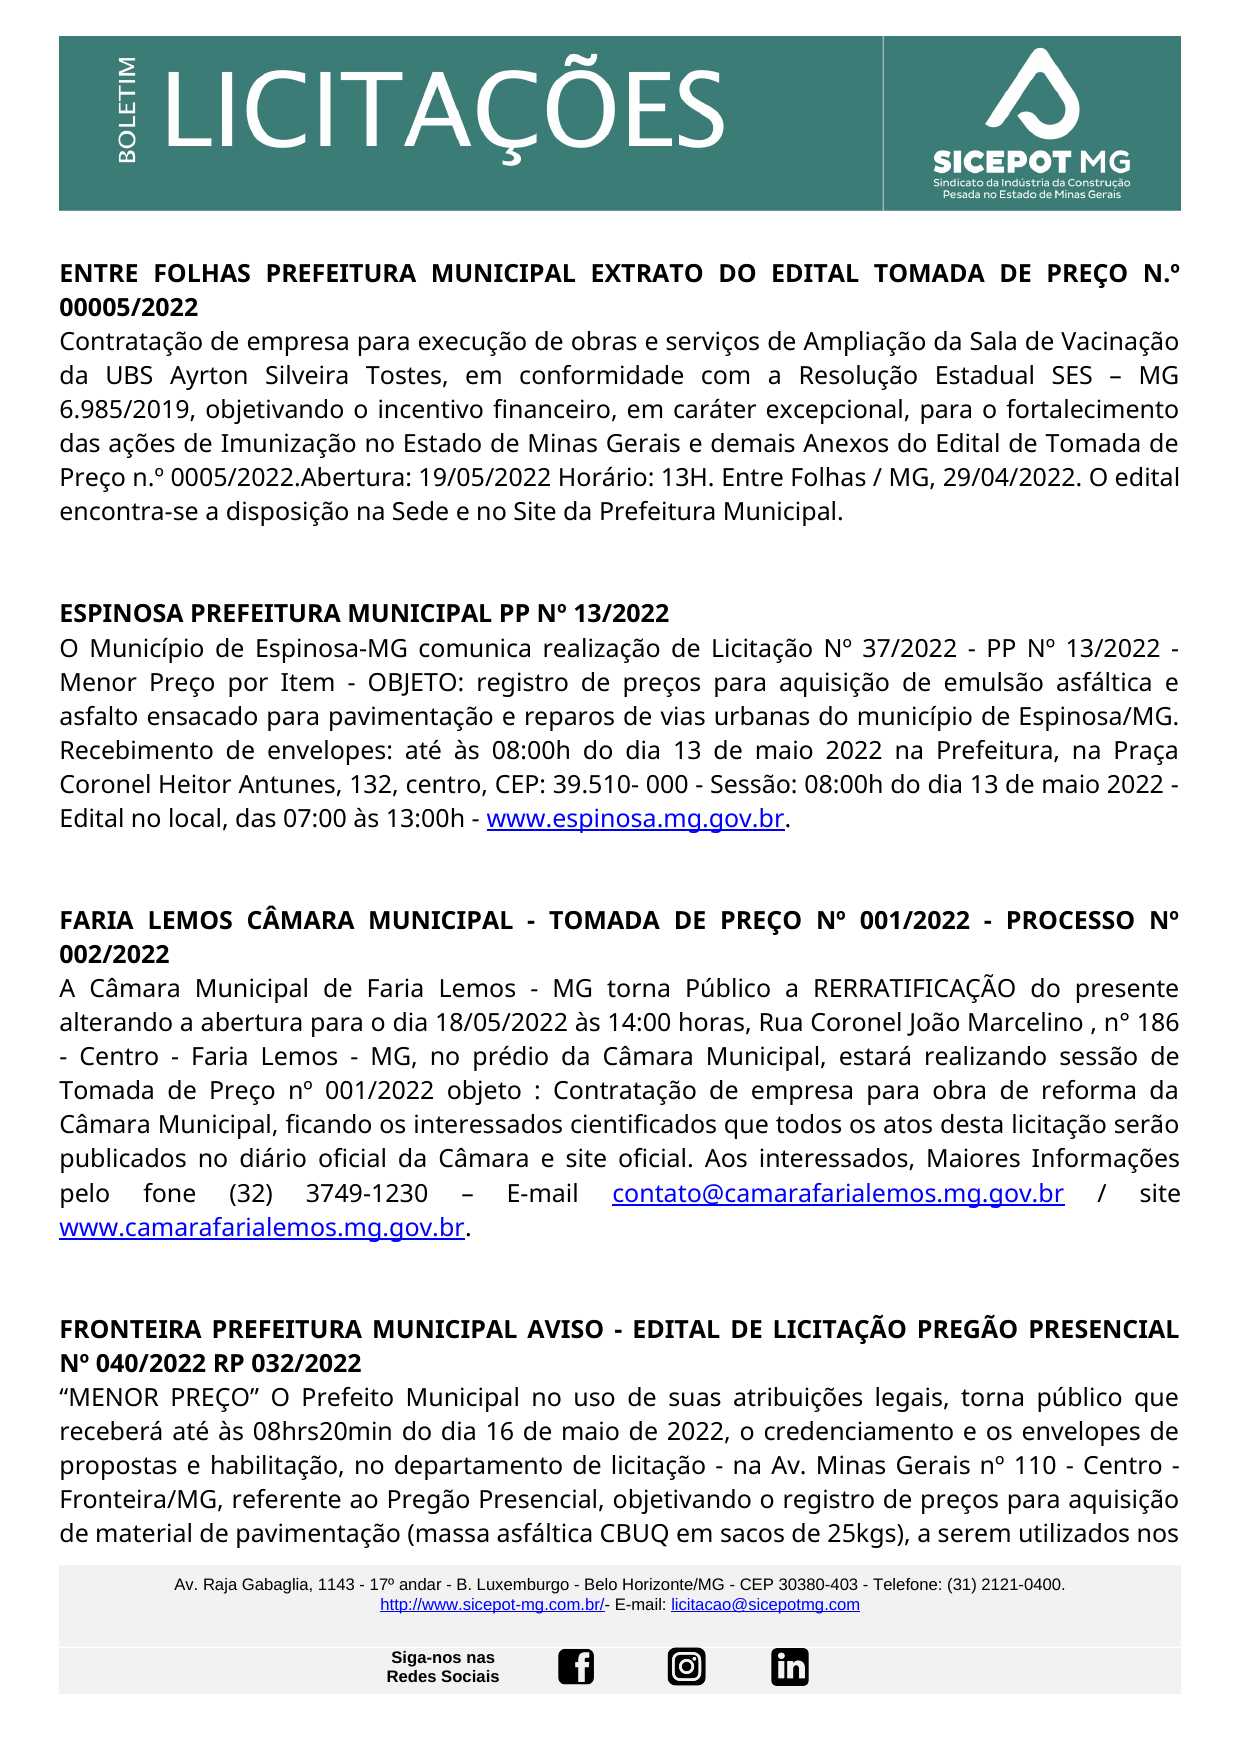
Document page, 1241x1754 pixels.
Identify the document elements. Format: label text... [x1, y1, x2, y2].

text FARIA LEMOS CÂMARA MUNICIPAL - TOMADA DE PREÇO Nº 001/2022 - PROCESSO Nº 002/2022 [59, 903, 1181, 971]
text ENTRE FOLHAS PREFEITURA MUNICIPAL EXTRATO DO EDITAL TOMADA DE PREÇO N.º 00005/2022 [59, 256, 1181, 324]
text Contratação de empresa para execução de obras e serviços de Ampliação da Sala de Vacinação da UBS Ayrton Silveira Tostes, em conformidade com a Resolução Estadual SES – MG 6.985/2019, objetivando o incentivo financeiro, em caráter excepcional, para o fortalecimento das ações de Imunização no Estado de Minas Gerais e demais Anexos do Edital de Tomada de Preço n.º 0005/2022.Abertura: 19/05/2022 Horário: 13H. Entre Folhas / MG, 29/04/2022. O edital encontra-se a disposição na Sede e no Site da Prefeitura Municipal. [59, 324, 1181, 528]
text A Câmara Municipal de Faria Lemos - MG torna Público a RERRATIFICAÇÃO do presente alterando a abertura para o dia 18/05/2022 às 14:00 horas, Rua Coronel João Marcelino , n° 186 - Centro - Faria Lemos - MG, no prédio da Câmara Municipal, estará realizando sessão de Tomada de Preço nº 001/2022 objeto : Contratação de empresa para obra de reforma da Câmara Municipal, ficando os interessados cientificados que todos os atos desta licitação serão publicados no diário oficial da Câmara e site oficial. Aos interessados, Maiores Informações pelo fone (32) 3749-1230 – E-mail contato@camarafarialemos.mg.gov.br / site www.camarafarialemos.mg.gov.br. [59, 971, 1181, 1243]
picture [59, 36, 1181, 211]
text FRONTEIRA PREFEITURA MUNICIPAL AVISO - EDITAL DE LICITAÇÃO PREGÃO PRESENCIAL Nº 040/2022 RP 032/2022 [59, 1311, 1181, 1379]
picture [771, 1648, 809, 1686]
picture [667, 1647, 706, 1686]
picture [557, 1648, 594, 1685]
text O Município de Espinosa-MG comunica realização de Licitação Nº 37/2022 - PP Nº 13/2022 - Menor Preço por Item - OBJETO: registro de preços para aquisição de emulsão asfáltica e asfalto ensacado para pavimentação e reparos de vias urbanas do município de Espinosa/MG. Recebimento de envelopes: até às 08:00h do dia 13 de maio 2022 na Prefeitura, na Praça Coronel Heitor Antunes, 132, centro, CEP: 39.510- 000 - Sessão: 08:00h do dia 13 de maio 2022 - Edital no local, das 07:00 às 13:00h - www.espinosa.mg.gov.br. [59, 630, 1181, 834]
text ESPINOSA PREFEITURA MUNICIPAL PP Nº 13/2022 [59, 596, 1181, 630]
